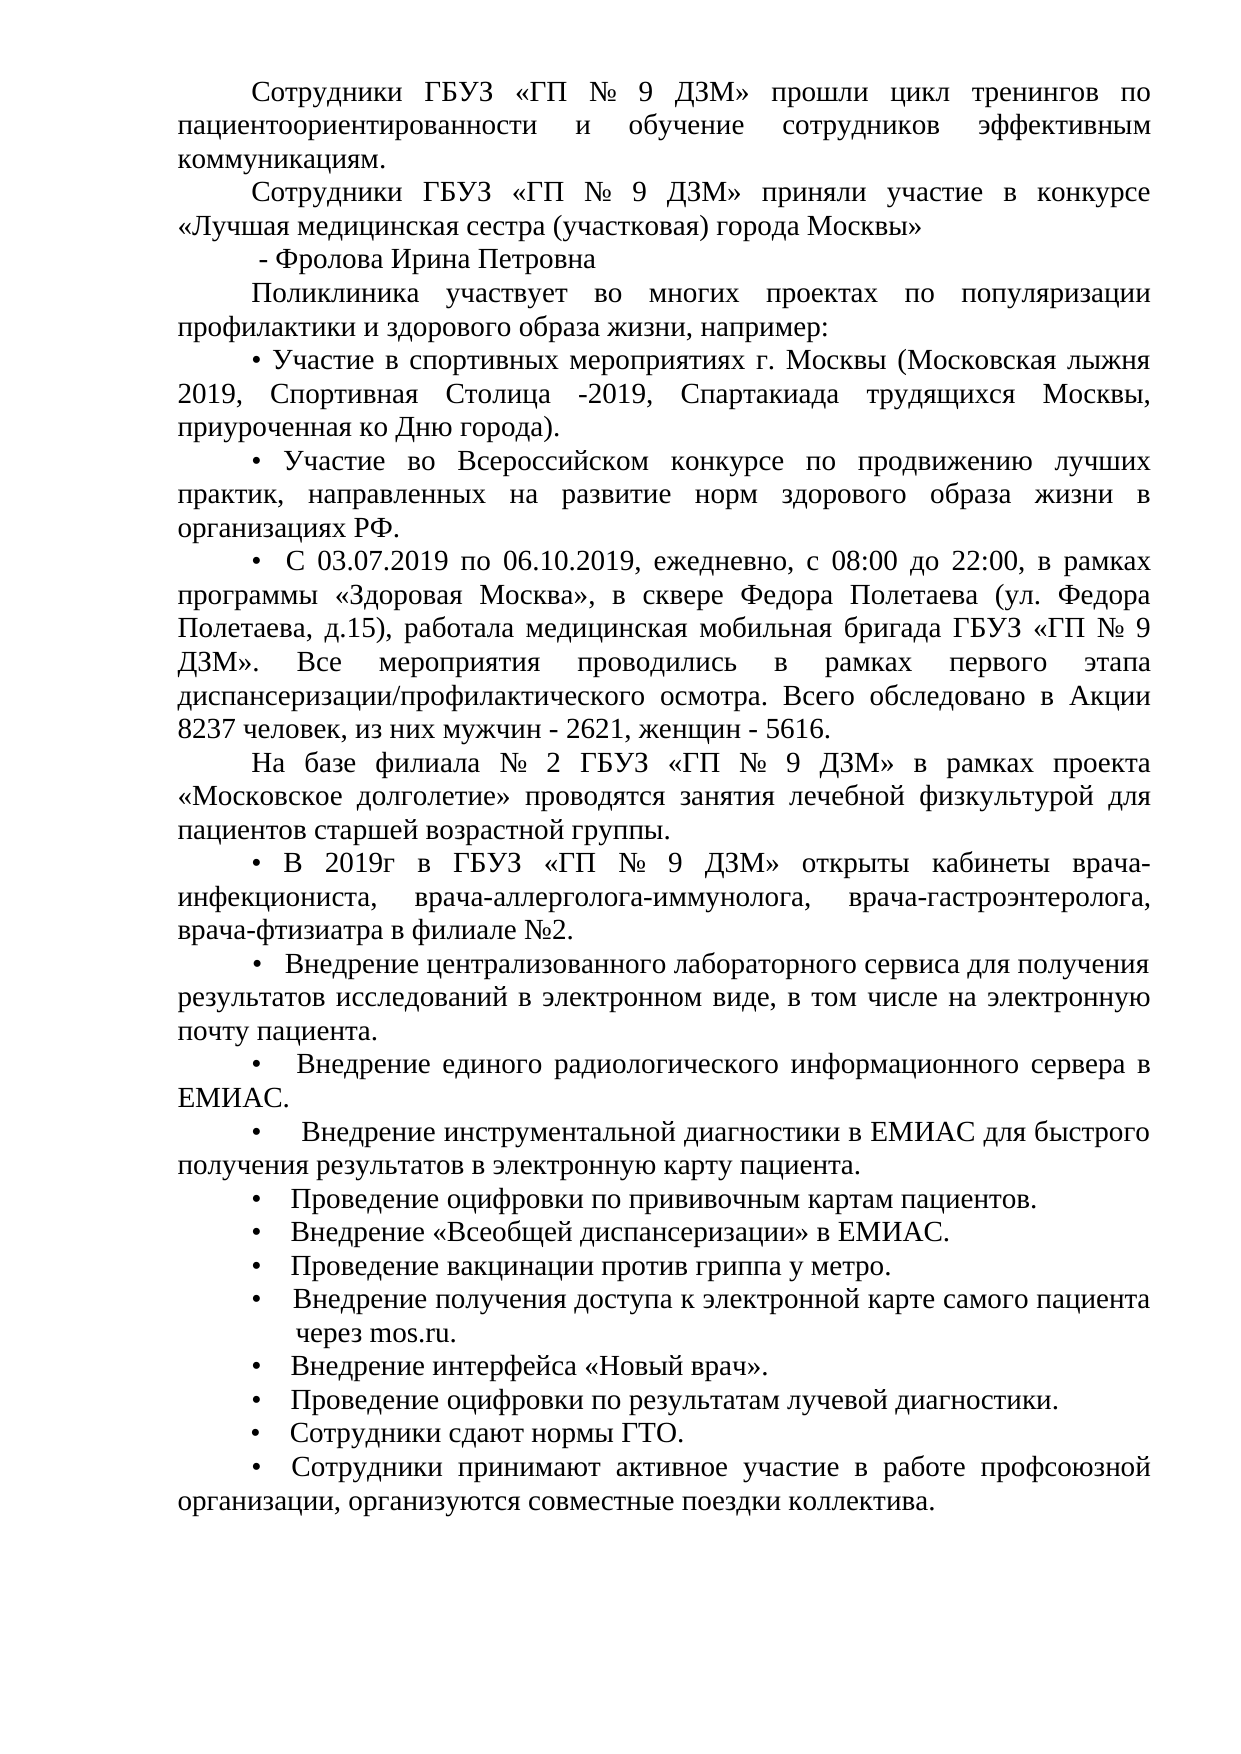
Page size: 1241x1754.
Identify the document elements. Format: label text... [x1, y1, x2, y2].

text • Проведение оцифровки по прививочным картам пациентов. [177, 1181, 1152, 1214]
text • Внедрение интерфейса «Новый врач». [177, 1348, 1152, 1382]
text Сотрудники ГБУЗ «ГП № 9 ДЗМ» приняли участие в конкурсе «Лучшая медицинская сестра (участковая) города Москвы» [177, 174, 1152, 242]
text • Проведение оцифровки по результатам лучевой диагностики. [177, 1382, 1152, 1416]
text • Внедрение «Всеобщей диспансеризации» в ЕМИАС. [177, 1214, 1152, 1248]
text • Проведение вакцинации против гриппа у метро. [177, 1248, 1152, 1281]
text • Внедрение инструментальной диагностики в ЕМИАС для быстрого получения результатов в электронную карту пациента. [177, 1114, 1152, 1181]
text • Внедрение централизованного лабораторного сервиса для получения результатов исследований в электронном виде, в том числе на электронную почту пациента. [177, 946, 1152, 1047]
text • Сотрудники принимают активное участие в работе профсоюзной организации, организуются совместные поездки коллектива. [177, 1449, 1152, 1516]
text • Внедрение получения доступа к электронной карте самого пациента через mos.ru. [251, 1281, 1152, 1348]
text • Участие в спортивных мероприятиях г. Москвы (Московская лыжня 2019, Спортивная Столица -2019, Спартакиада трудящихся Москвы, приуроченная ко Дню города). [177, 342, 1152, 443]
text - Фролова Ирина Петровна [177, 242, 1152, 275]
text • С 03.07.2019 по 06.10.2019, ежедневно, с 08:00 до 22:00, в рамках программы «Здоровая Москва», в сквере Федора Полетаева (ул. Федора Полетаева, д.15), работала медицинская мобильная бригада ГБУЗ «ГП № 9 ДЗМ». Все мероприятия проводились в рамках первого этапа диспансеризации/профилактического осмотра. Всего обследовано в Акции 8237 человек, из них мужчин - 2621, женщин - 5616. [177, 543, 1152, 745]
text • Сотрудники сдают нормы ГТО. [177, 1416, 1152, 1449]
text Сотрудники ГБУЗ «ГП № 9 ДЗМ» прошли цикл тренингов по пациентоориентированности и обучение сотрудников эффективным коммуникациям. [177, 74, 1152, 174]
text Поликлиника участвует во многих проектах по популяризации профилактики и здорового образа жизни, например: [177, 275, 1152, 342]
text • В 2019г в ГБУЗ «ГП № 9 ДЗМ» открыты кабинеты врача-инфекциониста, врача-аллерголога-иммунолога, врача-гастроэнтеролога, врача-фтизиатра в филиале №2. [177, 845, 1152, 946]
text • Внедрение единого радиологического информационного сервера в ЕМИАС. [177, 1047, 1152, 1114]
text • Участие во Всероссийском конкурсе по продвижению лучших практик, направленных на развитие норм здорового образа жизни в организациях РФ. [177, 443, 1152, 543]
text На базе филиала № 2 ГБУЗ «ГП № 9 ДЗМ» в рамках проекта «Московское долголетие» проводятся занятия лечебной физкультурой для пациентов старшей возрастной группы. [177, 745, 1152, 845]
